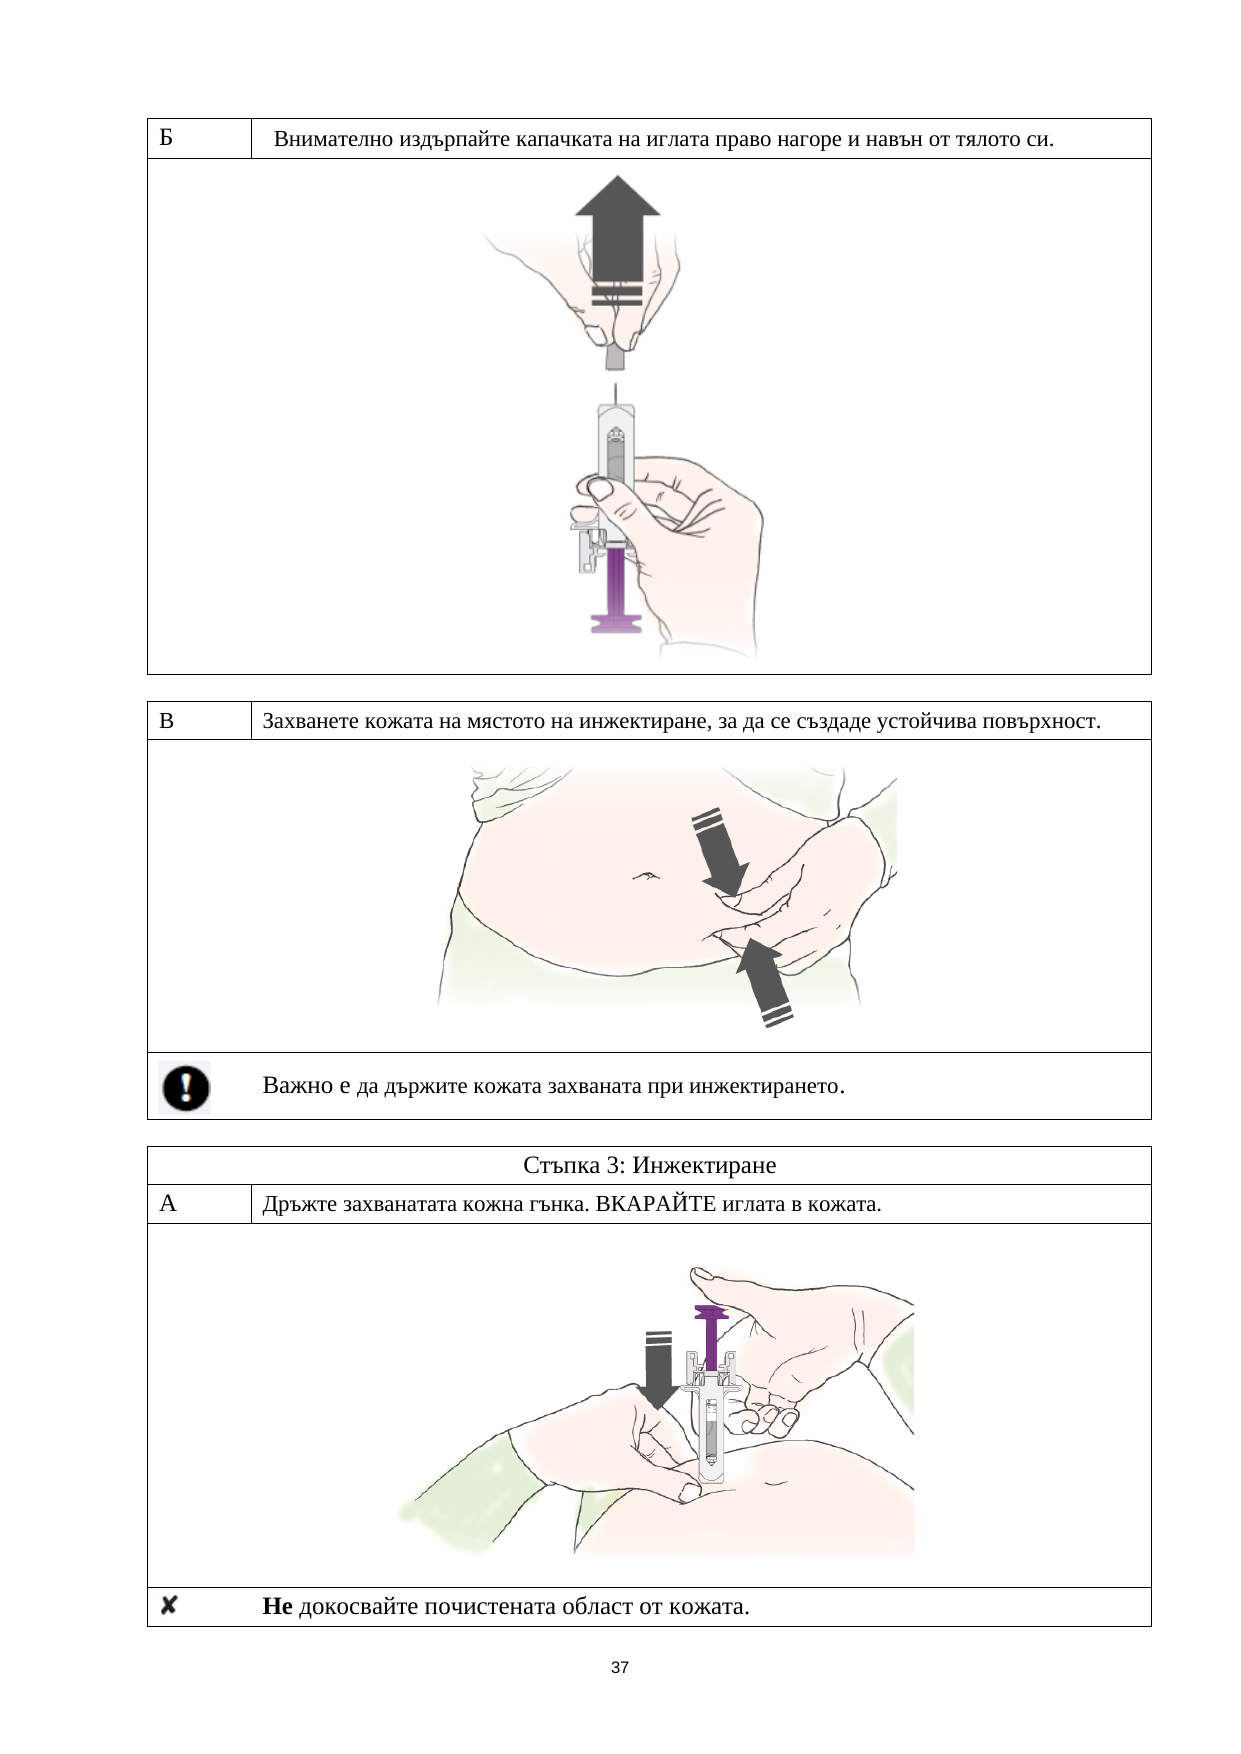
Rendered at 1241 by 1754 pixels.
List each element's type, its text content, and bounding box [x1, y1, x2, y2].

picture [354, 163, 927, 664]
table_cell [148, 1588, 251, 1626]
table_cell Б [148, 119, 251, 158]
table_cell Внимателно издърпайте капачката на иглата право нагоре и навън от тялото си. [252, 119, 1151, 158]
picture [357, 1248, 980, 1582]
table_header Захванете кожата на мястото на инжектиране, за да се създаде устойчива повърхност. [252, 702, 1151, 739]
table_cell [148, 159, 1151, 673]
picture [265, 748, 974, 1046]
table_header В [148, 702, 251, 739]
table_cell A [148, 1185, 251, 1223]
picture [158, 1594, 181, 1617]
table_cell Не докосвайте почистената област от кожата. [251, 1588, 1151, 1626]
table_cell [148, 740, 1151, 1052]
table_cell Важно е да държите кожата захваната при инжектирането. [251, 1053, 1151, 1119]
table_header Стъпка 3: Инжектиране [148, 1147, 1151, 1184]
table_cell [148, 1224, 1151, 1587]
table_cell [148, 1053, 251, 1119]
table_cell Дръжте захванатата кожна гънка. ВКАРАЙТЕ иглата в кожата. [252, 1185, 1151, 1223]
